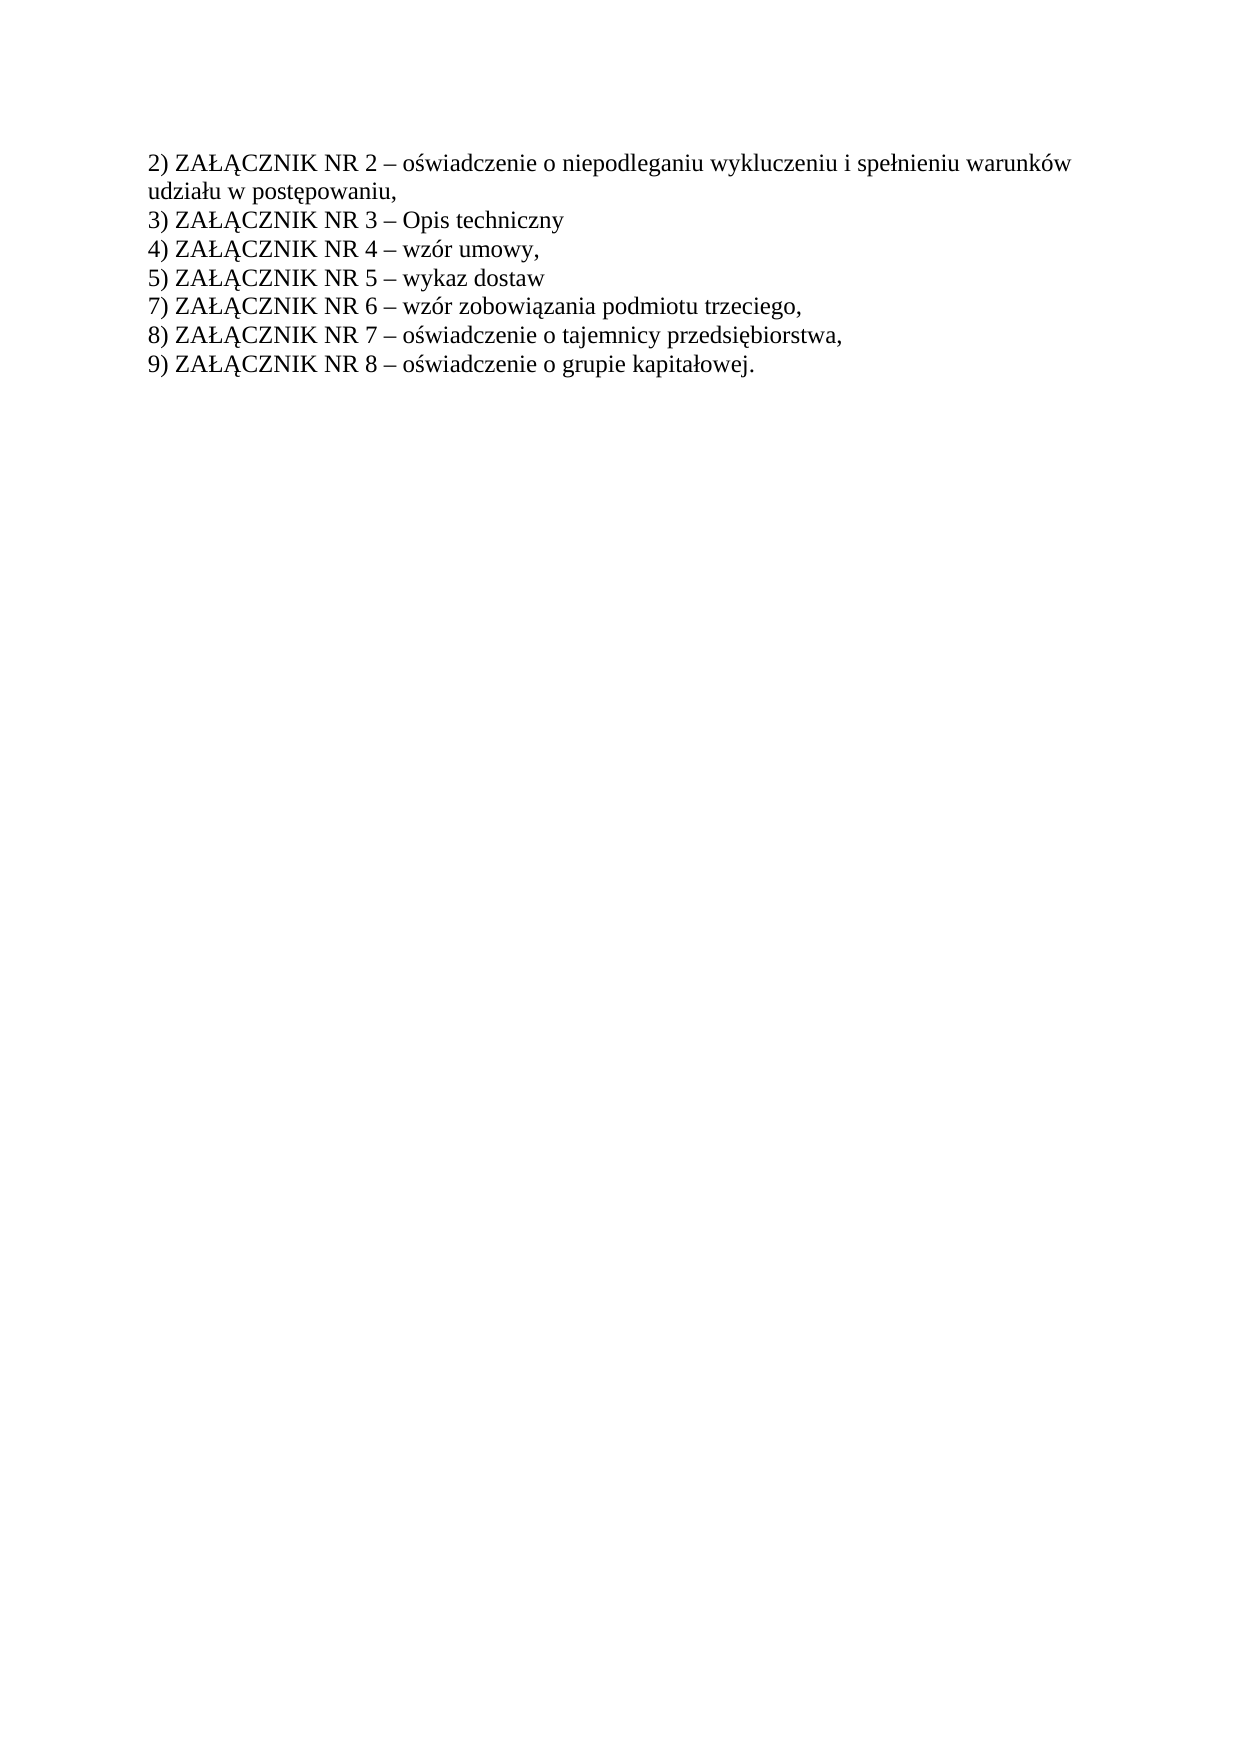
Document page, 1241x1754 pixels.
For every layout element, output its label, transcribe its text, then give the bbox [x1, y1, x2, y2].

text 3) ZAŁĄCZNIK NR 3 – Opis techniczny [148, 205, 1093, 234]
text 4) ZAŁĄCZNIK NR 4 – wzór umowy, [148, 234, 1093, 263]
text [148, 148, 1093, 205]
text 5) ZAŁĄCZNIK NR 5 – wykaz dostaw [148, 263, 1093, 291]
text 9) ZAŁĄCZNIK NR 8 – oświadczenie o grupie kapitałowej. [148, 349, 1093, 378]
text 7) ZAŁĄCZNIK NR 6 – wzór zobowiązania podmiotu trzeciego, 8) ZAŁĄCZNIK NR 7 – oświadczenie o tajemnicy przedsiębiorstwa, [148, 291, 1093, 349]
